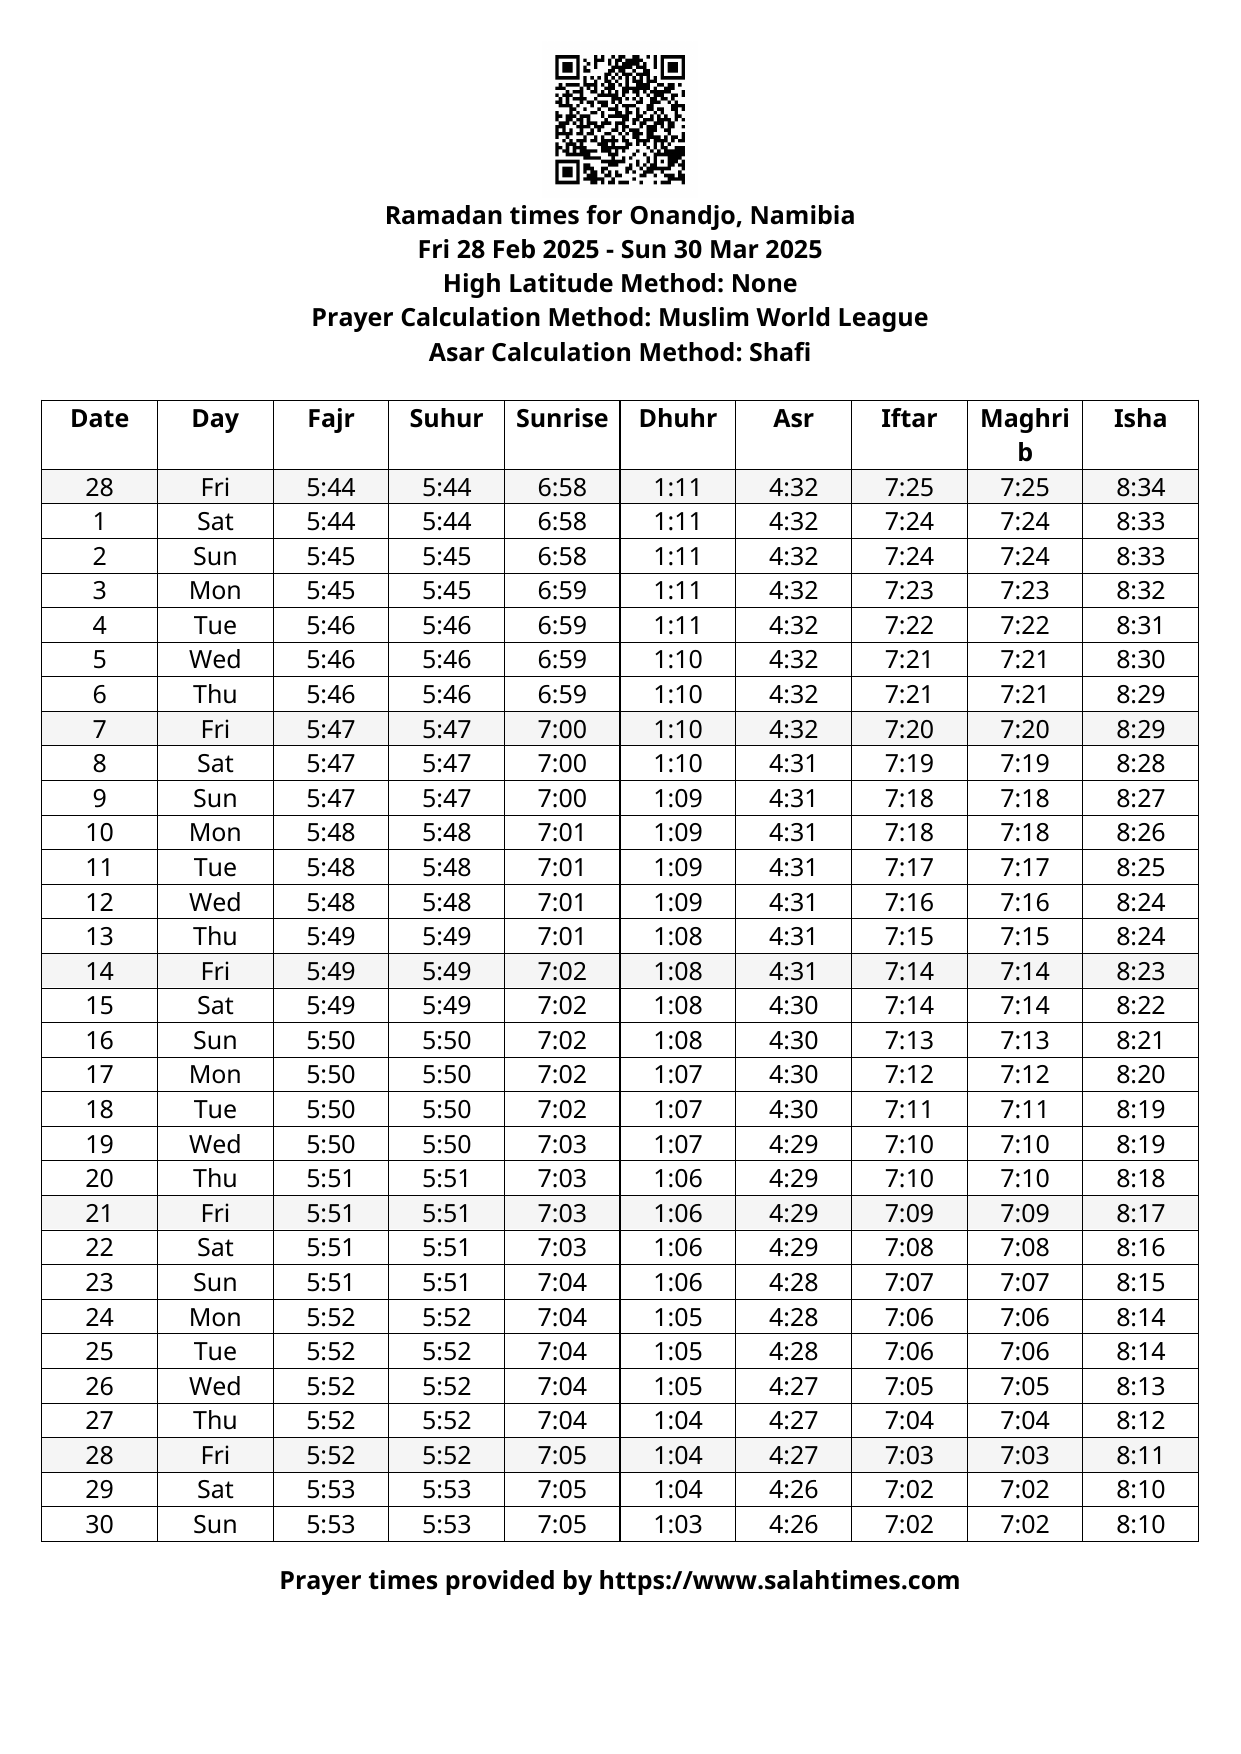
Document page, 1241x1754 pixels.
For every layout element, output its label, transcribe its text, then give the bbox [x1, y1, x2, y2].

table_cell 5:49 [389, 989, 504, 1022]
table_cell Fri [158, 470, 273, 503]
table_header Day [158, 401, 273, 469]
table_cell 18 [42, 1092, 157, 1126]
table_cell 1:10 [621, 643, 735, 676]
table_cell 9 [42, 781, 157, 814]
table_cell Wed [158, 885, 273, 918]
table_cell Sat [158, 504, 273, 538]
table_cell 7:23 [968, 574, 1082, 607]
table_cell 12 [42, 885, 157, 918]
table_cell 7:12 [968, 1058, 1082, 1091]
table_cell 5:52 [274, 1334, 388, 1368]
table_header Isha [1083, 401, 1198, 469]
table_cell Tue [158, 1334, 273, 1368]
table_cell 7:03 [505, 1231, 619, 1264]
table_cell 7:16 [968, 885, 1082, 918]
table_cell 7:25 [968, 470, 1082, 503]
table_cell 8:28 [1083, 746, 1198, 780]
table_cell 8 [42, 746, 157, 780]
table_cell 1:04 [621, 1404, 735, 1437]
table_cell 5:51 [274, 1231, 388, 1264]
table_cell 13 [42, 919, 157, 953]
table_cell 10 [42, 816, 157, 849]
table_cell 7:02 [968, 1473, 1082, 1506]
table_cell 4:28 [736, 1334, 851, 1368]
table_cell 7:02 [505, 1058, 619, 1091]
table_cell 1:06 [621, 1196, 735, 1229]
table_cell 7:14 [968, 989, 1082, 1022]
table_cell 7:25 [852, 470, 967, 503]
table_cell 7:01 [505, 816, 619, 849]
table_cell 8:23 [1083, 954, 1198, 987]
table_cell 1:09 [621, 816, 735, 849]
table_cell 7:02 [505, 1092, 619, 1126]
table_cell Sat [158, 1473, 273, 1506]
table_cell 4:31 [736, 746, 851, 780]
table_cell 8:17 [1083, 1196, 1198, 1229]
table_cell 7:04 [852, 1404, 967, 1437]
table_cell 26 [42, 1369, 157, 1402]
table_cell 30 [42, 1507, 157, 1541]
table_cell 8:14 [1083, 1334, 1198, 1368]
table_cell 7:19 [968, 746, 1082, 780]
table_cell Wed [158, 643, 273, 676]
table_cell 5:52 [274, 1300, 388, 1333]
table_cell 29 [42, 1473, 157, 1506]
table_cell 5:45 [389, 574, 504, 607]
table_cell 6:58 [505, 470, 619, 503]
table_cell 4:31 [736, 919, 851, 953]
table_cell 5:47 [389, 746, 504, 780]
table_cell 4:26 [736, 1507, 851, 1541]
picture [542, 41, 699, 198]
table_cell 7:05 [968, 1369, 1082, 1402]
table_cell Sun [158, 1265, 273, 1299]
table_cell 22 [42, 1231, 157, 1264]
table_cell 1:11 [621, 504, 735, 538]
table_cell 7:22 [968, 608, 1082, 642]
table_cell 5:49 [274, 954, 388, 987]
table_cell 1:06 [621, 1265, 735, 1299]
table_cell 5:52 [389, 1334, 504, 1368]
table_cell 6:58 [505, 539, 619, 572]
table_cell 7:03 [505, 1161, 619, 1195]
table_cell 7:11 [852, 1092, 967, 1126]
table_cell 5:50 [274, 1092, 388, 1126]
table_cell 7:10 [852, 1161, 967, 1195]
table_cell 8:13 [1083, 1369, 1198, 1402]
table_cell 5:52 [274, 1404, 388, 1437]
table_cell Mon [158, 816, 273, 849]
table_cell 7:06 [968, 1334, 1082, 1368]
table_cell 5:45 [389, 539, 504, 572]
table_cell 17 [42, 1058, 157, 1091]
table_cell 4:31 [736, 954, 851, 987]
table_cell 7:03 [968, 1438, 1082, 1472]
table_cell 7:09 [968, 1196, 1082, 1229]
table_cell Wed [158, 1127, 273, 1160]
table_cell 7:18 [852, 816, 967, 849]
table_cell 4:31 [736, 885, 851, 918]
table_cell 5:47 [389, 781, 504, 814]
table_cell Fri [158, 1196, 273, 1229]
table_cell 5:44 [389, 470, 504, 503]
table_cell 8:34 [1083, 470, 1198, 503]
table_cell 4:29 [736, 1127, 851, 1160]
table_cell 5:53 [274, 1473, 388, 1506]
table_cell 7:05 [505, 1507, 619, 1541]
table_cell 1:10 [621, 677, 735, 711]
table_cell 7:04 [505, 1369, 619, 1402]
table_cell 7:22 [852, 608, 967, 642]
table_cell Tue [158, 608, 273, 642]
table_cell 24 [42, 1300, 157, 1333]
table_cell 5:47 [274, 781, 388, 814]
table_cell 5:50 [389, 1127, 504, 1160]
table_cell 7:09 [852, 1196, 967, 1229]
table_cell 7:10 [968, 1161, 1082, 1195]
table_cell 8:29 [1083, 712, 1198, 745]
table_header Sunrise [505, 401, 619, 469]
table_cell 19 [42, 1127, 157, 1160]
table_cell Fri [158, 712, 273, 745]
table_cell Mon [158, 1300, 273, 1333]
table_cell 7:07 [968, 1265, 1082, 1299]
table_cell 8:11 [1083, 1438, 1198, 1472]
table_cell 5:49 [389, 919, 504, 953]
table_cell 4:32 [736, 504, 851, 538]
table_header Fajr [274, 401, 388, 469]
table_cell 4:29 [736, 1231, 851, 1264]
table_cell 8:32 [1083, 574, 1198, 607]
table_cell 4:32 [736, 608, 851, 642]
table_cell 1:05 [621, 1334, 735, 1368]
table_cell 7:16 [852, 885, 967, 918]
table_cell 7:12 [852, 1058, 967, 1091]
table_cell 8:25 [1083, 850, 1198, 884]
table_cell 20 [42, 1161, 157, 1195]
table_cell 7:06 [852, 1334, 967, 1368]
table_cell 5:47 [274, 746, 388, 780]
table_cell 7:00 [505, 712, 619, 745]
table_cell 7:17 [852, 850, 967, 884]
table_cell Fri [158, 954, 273, 987]
table_cell 8:16 [1083, 1231, 1198, 1264]
table_cell Sun [158, 1507, 273, 1541]
table_cell Thu [158, 919, 273, 953]
table_cell 7:10 [852, 1127, 967, 1160]
table_cell 7:02 [505, 1023, 619, 1057]
table_cell 5:50 [389, 1023, 504, 1057]
table_cell 5:52 [389, 1438, 504, 1472]
table_cell 5:51 [389, 1161, 504, 1195]
table_cell 7:06 [852, 1300, 967, 1333]
table_cell 4:32 [736, 712, 851, 745]
table_cell 5:46 [274, 677, 388, 711]
table_cell Thu [158, 1404, 273, 1437]
table_cell 4:31 [736, 781, 851, 814]
table_cell 5:52 [389, 1300, 504, 1333]
table_cell 6:59 [505, 608, 619, 642]
table_cell 21 [42, 1196, 157, 1229]
table_cell 1:11 [621, 539, 735, 572]
table_cell 5:48 [389, 816, 504, 849]
table_cell 4:32 [736, 539, 851, 572]
table_cell 1:08 [621, 989, 735, 1022]
table_cell 1:09 [621, 850, 735, 884]
table_cell 1:10 [621, 712, 735, 745]
table_cell Tue [158, 850, 273, 884]
table_cell 4:28 [736, 1265, 851, 1299]
table_cell 4:26 [736, 1473, 851, 1506]
table_cell 5:48 [274, 816, 388, 849]
table_cell 1:08 [621, 954, 735, 987]
table_cell 1:07 [621, 1127, 735, 1160]
table_cell 8:29 [1083, 677, 1198, 711]
table_cell 7:23 [852, 574, 967, 607]
table_cell 5 [42, 643, 157, 676]
table_cell 27 [42, 1404, 157, 1437]
table_cell 7:19 [852, 746, 967, 780]
table_cell 1:08 [621, 1023, 735, 1057]
table_cell 7:05 [505, 1438, 619, 1472]
table_cell Sat [158, 746, 273, 780]
table_cell 11 [42, 850, 157, 884]
table_cell 6:59 [505, 643, 619, 676]
table_cell 4:30 [736, 1092, 851, 1126]
text Fri 28 Feb 2025 - Sun 30 Mar 2025 [42, 232, 1198, 266]
table_cell 7:05 [852, 1369, 967, 1402]
table_cell 8:30 [1083, 643, 1198, 676]
table_cell 5:48 [274, 885, 388, 918]
table_cell 1:03 [621, 1507, 735, 1541]
table_cell 8:18 [1083, 1161, 1198, 1195]
table_cell 7:21 [968, 677, 1082, 711]
table_cell 16 [42, 1023, 157, 1057]
table_cell Thu [158, 677, 273, 711]
table_cell 4:28 [736, 1300, 851, 1333]
table_cell 5:49 [389, 954, 504, 987]
table_cell 5:52 [274, 1369, 388, 1402]
table_cell 7:08 [852, 1231, 967, 1264]
table_cell 7:11 [968, 1092, 1082, 1126]
table_cell 1:05 [621, 1369, 735, 1402]
table_cell 8:31 [1083, 608, 1198, 642]
table_cell 5:49 [274, 919, 388, 953]
table_cell 5:51 [389, 1265, 504, 1299]
table_cell 25 [42, 1334, 157, 1368]
table_cell 4:30 [736, 989, 851, 1022]
table_cell 5:51 [274, 1161, 388, 1195]
table_cell 7:02 [852, 1507, 967, 1541]
table_cell 6:59 [505, 677, 619, 711]
table_cell 8:27 [1083, 781, 1198, 814]
table_cell 4:27 [736, 1438, 851, 1472]
table_cell 7 [42, 712, 157, 745]
table_header Date [42, 401, 157, 469]
table_cell 4:32 [736, 574, 851, 607]
table_cell 7:02 [505, 954, 619, 987]
table_cell 1:06 [621, 1161, 735, 1195]
table_cell Sun [158, 1023, 273, 1057]
text Ramadan times for Onandjo, Namibia [42, 198, 1198, 232]
table_cell 8:10 [1083, 1473, 1198, 1506]
table_cell 7:20 [852, 712, 967, 745]
table_cell 5:51 [389, 1231, 504, 1264]
table_cell 5:44 [389, 504, 504, 538]
table_cell 5:51 [389, 1196, 504, 1229]
table_cell 7:04 [505, 1334, 619, 1368]
table_cell 5:53 [389, 1507, 504, 1541]
table_cell 8:21 [1083, 1023, 1198, 1057]
table_cell 8:19 [1083, 1127, 1198, 1160]
table_cell 4:29 [736, 1161, 851, 1195]
table_cell 7:04 [505, 1265, 619, 1299]
table_cell 7:02 [852, 1473, 967, 1506]
table_header Asr [736, 401, 851, 469]
table_cell 1:07 [621, 1058, 735, 1091]
table_cell 4 [42, 608, 157, 642]
table_cell 1:06 [621, 1231, 735, 1264]
table_cell 7:03 [852, 1438, 967, 1472]
table_cell 7:21 [852, 677, 967, 711]
table_cell 7:03 [505, 1196, 619, 1229]
table_cell 7:20 [968, 712, 1082, 745]
table_cell 7:00 [505, 781, 619, 814]
table_cell 8:26 [1083, 816, 1198, 849]
table_cell Sun [158, 539, 273, 572]
table_cell 5:46 [274, 643, 388, 676]
table_cell Thu [158, 1161, 273, 1195]
table_cell Wed [158, 1369, 273, 1402]
table_cell 8:20 [1083, 1058, 1198, 1091]
table_cell 1:08 [621, 919, 735, 953]
table_cell 28 [42, 1438, 157, 1472]
table_cell 5:51 [274, 1265, 388, 1299]
table_cell 1:11 [621, 470, 735, 503]
table_cell 8:24 [1083, 885, 1198, 918]
table_cell 5:51 [274, 1196, 388, 1229]
table_cell 1:07 [621, 1092, 735, 1126]
table_cell 5:50 [274, 1023, 388, 1057]
table_cell 5:46 [389, 677, 504, 711]
text Prayer Calculation Method: Muslim World League [42, 300, 1198, 334]
table_cell 1:05 [621, 1300, 735, 1333]
table_cell 4:30 [736, 1023, 851, 1057]
table_cell 1:09 [621, 781, 735, 814]
table_cell 4:27 [736, 1369, 851, 1402]
table_cell 5:50 [274, 1058, 388, 1091]
table_cell 5:50 [274, 1127, 388, 1160]
table_cell 6:58 [505, 504, 619, 538]
table_cell 5:52 [389, 1369, 504, 1402]
table_cell Sat [158, 1231, 273, 1264]
table_cell Mon [158, 1058, 273, 1091]
table_cell 4:27 [736, 1404, 851, 1437]
table_cell 7:13 [852, 1023, 967, 1057]
table_cell 5:53 [274, 1507, 388, 1541]
table_cell 7:15 [968, 919, 1082, 953]
table_cell Tue [158, 1092, 273, 1126]
table_cell 7:01 [505, 919, 619, 953]
table_cell Fri [158, 1438, 273, 1472]
table_cell 8:22 [1083, 989, 1198, 1022]
table_cell 7:06 [968, 1300, 1082, 1333]
table_cell 5:45 [274, 539, 388, 572]
text Asar Calculation Method: Shafi [42, 334, 1198, 368]
table_cell 7:02 [505, 989, 619, 1022]
table_cell 7:24 [852, 539, 967, 572]
table_cell 7:04 [505, 1300, 619, 1333]
table_cell 7:07 [852, 1265, 967, 1299]
table_cell 7:13 [968, 1023, 1082, 1057]
table_cell 1:04 [621, 1473, 735, 1506]
table_cell 5:44 [274, 504, 388, 538]
table_cell 7:02 [968, 1507, 1082, 1541]
table_cell 7:08 [968, 1231, 1082, 1264]
table_cell 7:24 [852, 504, 967, 538]
table_cell 8:33 [1083, 539, 1198, 572]
table_cell 14 [42, 954, 157, 987]
table_cell 6 [42, 677, 157, 711]
text High Latitude Method: None [42, 266, 1198, 300]
table_header Suhur [389, 401, 504, 469]
table_cell 7:04 [505, 1404, 619, 1437]
table_cell 5:46 [274, 608, 388, 642]
table_cell 7:18 [852, 781, 967, 814]
table_cell 7:14 [852, 954, 967, 987]
table_cell 4:31 [736, 850, 851, 884]
table_cell 7:14 [968, 954, 1082, 987]
table_cell 5:44 [274, 470, 388, 503]
table_cell 4:31 [736, 816, 851, 849]
table_cell 8:15 [1083, 1265, 1198, 1299]
table_cell 6:59 [505, 574, 619, 607]
table_cell 7:04 [968, 1404, 1082, 1437]
table_cell 5:45 [274, 574, 388, 607]
table_cell 5:48 [389, 850, 504, 884]
table_cell 1:04 [621, 1438, 735, 1472]
table_cell 15 [42, 989, 157, 1022]
table_cell 4:32 [736, 470, 851, 503]
table_cell 5:52 [274, 1438, 388, 1472]
table_cell 23 [42, 1265, 157, 1299]
table_cell 7:21 [968, 643, 1082, 676]
table_cell Mon [158, 574, 273, 607]
table_cell 8:12 [1083, 1404, 1198, 1437]
table_cell 7:21 [852, 643, 967, 676]
table_cell 7:24 [968, 504, 1082, 538]
table_cell 5:48 [274, 850, 388, 884]
table_cell 7:00 [505, 746, 619, 780]
table_cell 5:50 [389, 1058, 504, 1091]
table_cell 7:10 [968, 1127, 1082, 1160]
table_cell 5:48 [389, 885, 504, 918]
table_cell 7:01 [505, 885, 619, 918]
table_cell 8:14 [1083, 1300, 1198, 1333]
table_cell 2 [42, 539, 157, 572]
table_cell 4:32 [736, 643, 851, 676]
table_cell 5:46 [389, 643, 504, 676]
table_cell 5:47 [274, 712, 388, 745]
table_cell 1:11 [621, 608, 735, 642]
table_cell 4:29 [736, 1196, 851, 1229]
text Prayer times provided by https://www.salahtimes.com [42, 1563, 1198, 1597]
table_cell Sun [158, 781, 273, 814]
table_cell 1:11 [621, 574, 735, 607]
table_cell 5:46 [389, 608, 504, 642]
table_cell 5:47 [389, 712, 504, 745]
table_cell 3 [42, 574, 157, 607]
table_cell 1:09 [621, 885, 735, 918]
table_cell 5:53 [389, 1473, 504, 1506]
table_cell 8:33 [1083, 504, 1198, 538]
table_cell 7:18 [968, 781, 1082, 814]
table_cell 7:24 [968, 539, 1082, 572]
table_cell 5:52 [389, 1404, 504, 1437]
table_cell 7:05 [505, 1473, 619, 1506]
table_cell 7:03 [505, 1127, 619, 1160]
table_cell 1:10 [621, 746, 735, 780]
table_cell 4:30 [736, 1058, 851, 1091]
table_cell 8:24 [1083, 919, 1198, 953]
table_header Iftar [852, 401, 967, 469]
table_cell 28 [42, 470, 157, 503]
table_cell 7:14 [852, 989, 967, 1022]
table_cell 5:49 [274, 989, 388, 1022]
table_header Maghrib [968, 401, 1082, 469]
table_header Dhuhr [621, 401, 735, 469]
table_cell 8:19 [1083, 1092, 1198, 1126]
table_cell 5:50 [389, 1092, 504, 1126]
table_cell 8:10 [1083, 1507, 1198, 1541]
table_cell 7:18 [968, 816, 1082, 849]
table_cell 4:32 [736, 677, 851, 711]
table_cell Sat [158, 989, 273, 1022]
table_cell 7:01 [505, 850, 619, 884]
table_cell 7:15 [852, 919, 967, 953]
table_cell 7:17 [968, 850, 1082, 884]
table_cell 1 [42, 504, 157, 538]
